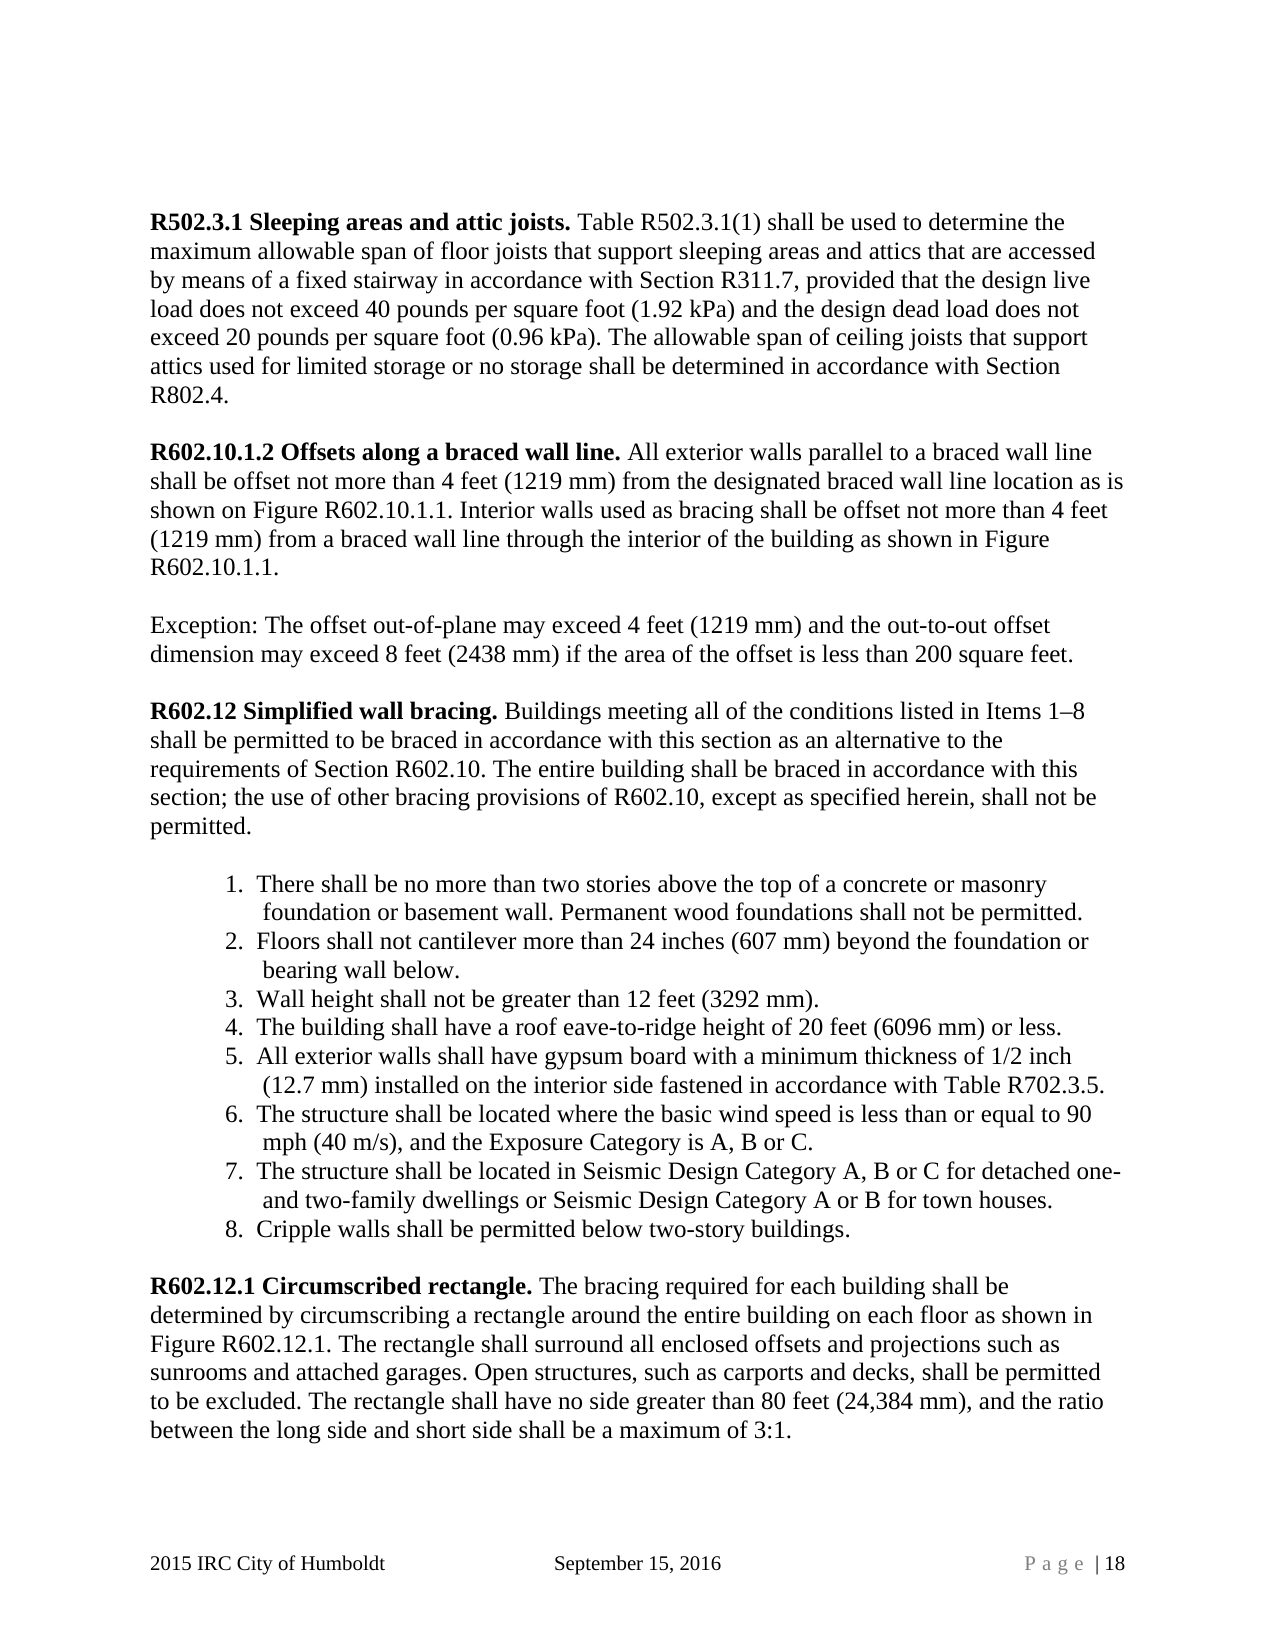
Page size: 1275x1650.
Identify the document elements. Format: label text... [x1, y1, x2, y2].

text R502.3.1 Sleeping areas and attic joists. Table R502.3.1(1) shall be used to determine the maximum allowable span of floor joists that support sleeping areas and attics that are accessed by means of a fixed stairway in accordance with Section R311.7, provided that the design live load does not exceed 40 pounds per square foot (1.92 kPa) and the design dead load does not exceed 20 pounds per square foot (0.96 kPa). The allowable span of ceiling joists that support attics used for limited storage or no storage shall be determined in accordance with Section R802.4. [150, 207, 1125, 409]
text 6. The structure shall be located where the basic wind speed is less than or equal to 90 mph (40 m/s), and the Exposure Category is A, B or C. [225, 1099, 1125, 1156]
text 2. Floors shall not cantilever more than 24 inches (607 mm) beyond the foundation or bearing wall below. [225, 926, 1125, 984]
text R602.10.1.2 Offsets along a braced wall line. All exterior walls parallel to a braced wall line shall be offset not more than 4 feet (1219 mm) from the designated braced wall line location as is shown on Figure R602.10.1.1. Interior walls used as bracing shall be offset not more than 4 feet (1219 mm) from a braced wall line through the interior of the building as shown in Figure R602.10.1.1. [150, 437, 1125, 581]
text 5. All exterior walls shall have gypsum board with a minimum thickness of 1/2 inch (12.7 mm) installed on the interior side fastened in accordance with Table R702.3.5. [225, 1041, 1125, 1099]
text Exception: The offset out-of-plane may exceed 4 feet (1219 mm) and the out-to-out offset dimension may exceed 8 feet (2438 mm) if the area of the offset is less than 200 square feet. [150, 610, 1125, 667]
text 7. The structure shall be located in Seismic Design Category A, B or C for detached one- and two-family dwellings or Seismic Design Category A or B for town houses. [225, 1156, 1125, 1214]
text 3. Wall height shall not be greater than 12 feet (3292 mm). [225, 984, 1125, 1012]
text R602.12.1 Circumscribed rectangle. The bracing required for each building shall be determined by circumscribing a rectangle around the entire building on each floor as shown in Figure R602.12.1. The rectangle shall surround all enclosed offsets and projections such as sunrooms and attached garages. Open structures, such as carports and decks, shall be permitted to be excluded. The rectangle shall have no side greater than 80 feet (24,384 mm), and the ratio between the long side and short side shall be a maximum of 3:1. [150, 1271, 1125, 1444]
text R602.12 Simplified wall bracing. Buildings meeting all of the conditions listed in Items 1–8 shall be permitted to be braced in accordance with this section as an alternative to the requirements of Section R602.10. The entire building shall be braced in accordance with this section; the use of other bracing provisions of R602.10, except as specified herein, shall not be permitted. [150, 696, 1125, 840]
text 8. Cripple walls shall be permitted below two-story buildings. [225, 1214, 1125, 1242]
text 4. The building shall have a roof eave-to-ridge height of 20 feet (6096 mm) or less. [225, 1012, 1125, 1041]
text 1. There shall be no more than two stories above the top of a concrete or masonry foundation or basement wall. Permanent wood foundations shall not be permitted. [225, 869, 1125, 926]
